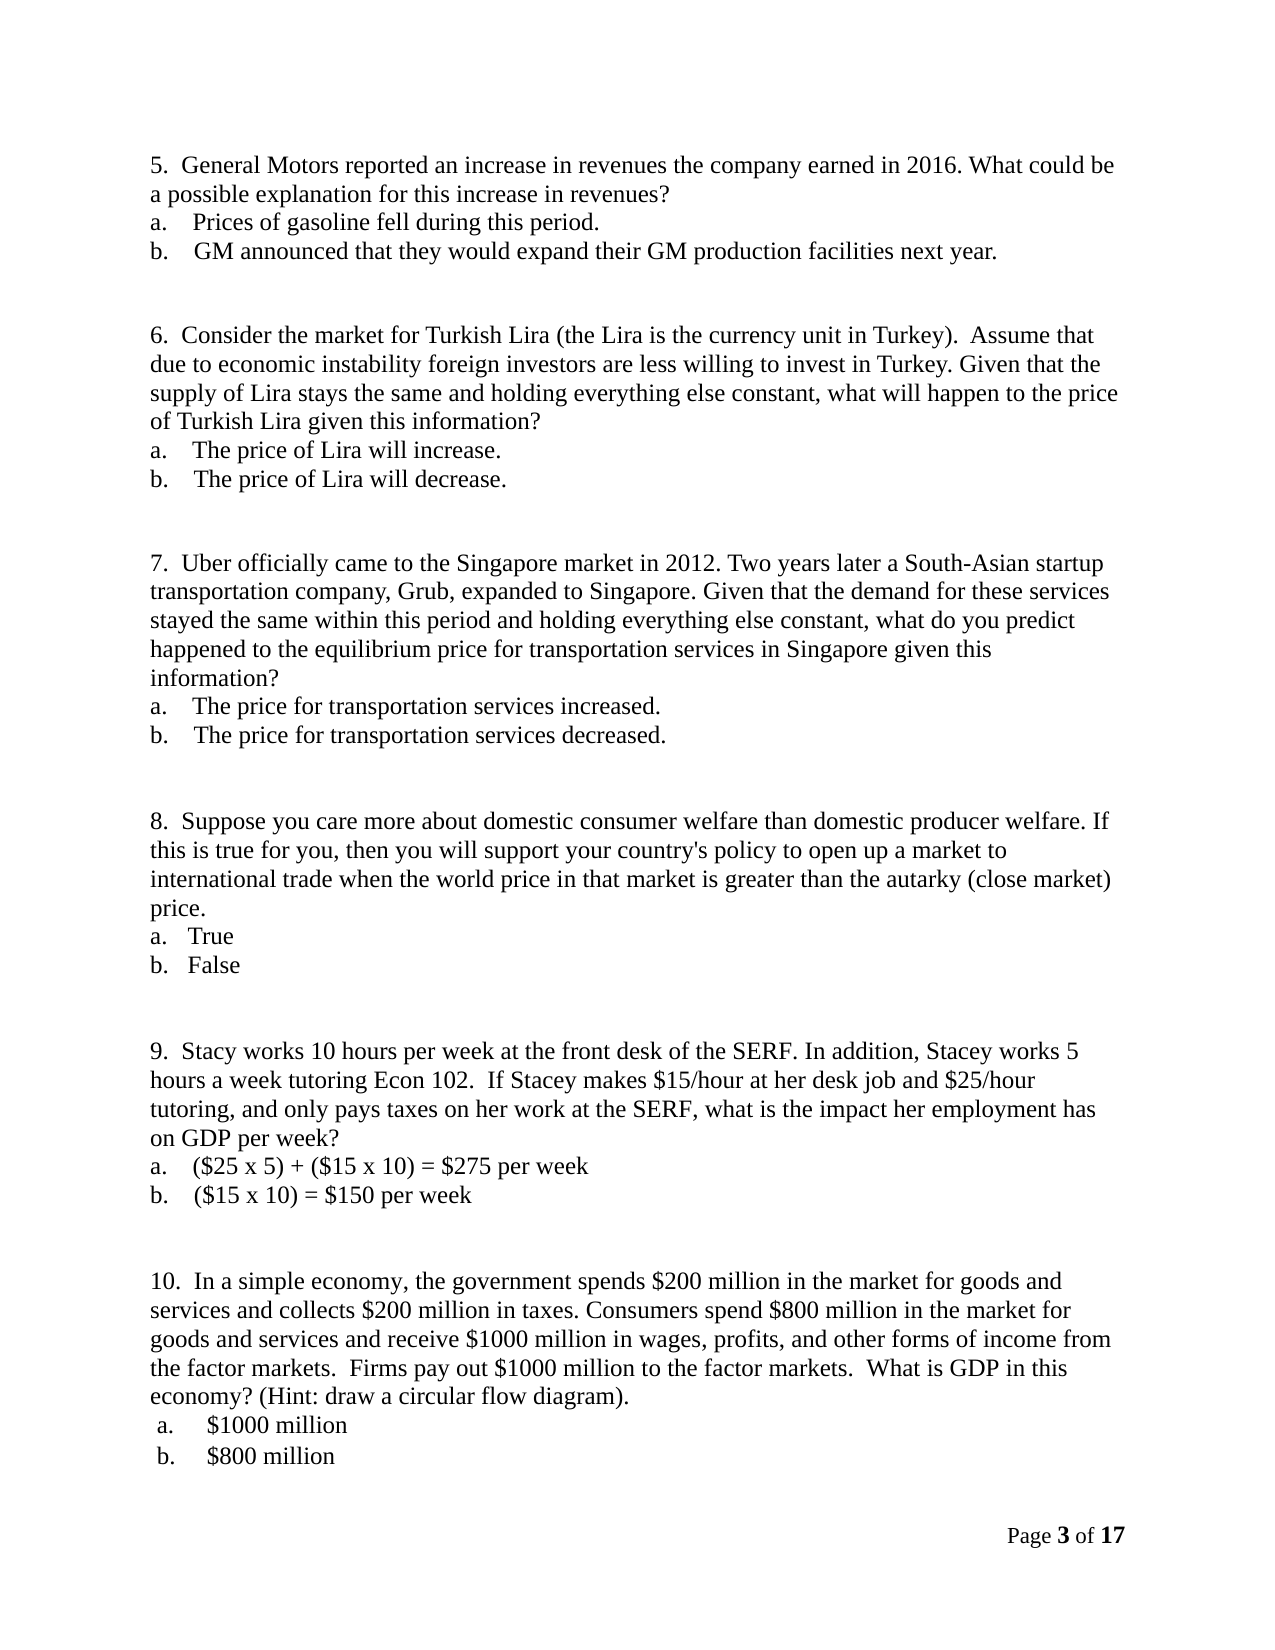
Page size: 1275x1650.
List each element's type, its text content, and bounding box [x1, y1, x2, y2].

list True [150, 921, 1125, 950]
list False [150, 950, 1125, 979]
list $800 million [157, 1441, 1125, 1470]
text b. The price of Lira will decrease. [150, 464, 1125, 493]
text a. ($25 x 5) + ($15 x 10) = $275 per week [150, 1151, 1125, 1180]
text b. The price for transportation services decreased. [150, 720, 1125, 749]
text 7. Uber officially came to the Singapore market in 2012. Two years later a South-Asian startup transportation company, Grub, expanded to Singapore. Given that the demand for these services stayed the same within this period and holding everything else constant, what do you predict happened to the equilibrium price for transportation services in Singapore given this information? [150, 548, 1125, 691]
text b. GM announced that they would expand their GM production facilities next year. [150, 236, 1125, 265]
text a. The price of Lira will increase. [150, 435, 1125, 464]
text a. Prices of gasoline fell during this period. [150, 207, 1125, 236]
text 9. Stacy works 10 hours per week at the front desk of the SERF. In addition, Stacey works 5 hours a week tutoring Econ 102. If Stacey makes $15/hour at her desk job and $25/hour tutoring, and only pays taxes on her work at the SERF, what is the impact her employment has on GDP per week? [150, 1036, 1125, 1151]
list $1000 million [157, 1410, 1125, 1439]
text b. ($15 x 10) = $150 per week [150, 1180, 1125, 1209]
text 6. Consider the market for Turkish Lira (the Lira is the currency unit in Turkey). Assume that due to economic instability foreign investors are less willing to invest in Turkey. Given that the supply of Lira stays the same and holding everything else constant, what will happen to the price of Turkish Lira given this information? [150, 320, 1125, 435]
text 8. Suppose you care more about domestic consumer welfare than domestic producer welfare. If this is true for you, then you will support your country's policy to open up a market to international trade when the world price in that market is greater than the autarky (close market) price. [150, 806, 1125, 921]
text a. The price for transportation services increased. [150, 691, 1125, 720]
text 5. General Motors reported an increase in revenues the company earned in 2016. What could be a possible explanation for this increase in revenues? [150, 150, 1125, 207]
text 10. In a simple economy, the government spends $200 million in the market for goods and services and collects $200 million in taxes. Consumers spend $800 million in the market for goods and services and receive $1000 million in wages, profits, and other forms of income from the factor markets. Firms pay out $1000 million to the factor markets. What is GDP in this economy? (Hint: draw a circular flow diagram). [150, 1266, 1125, 1410]
